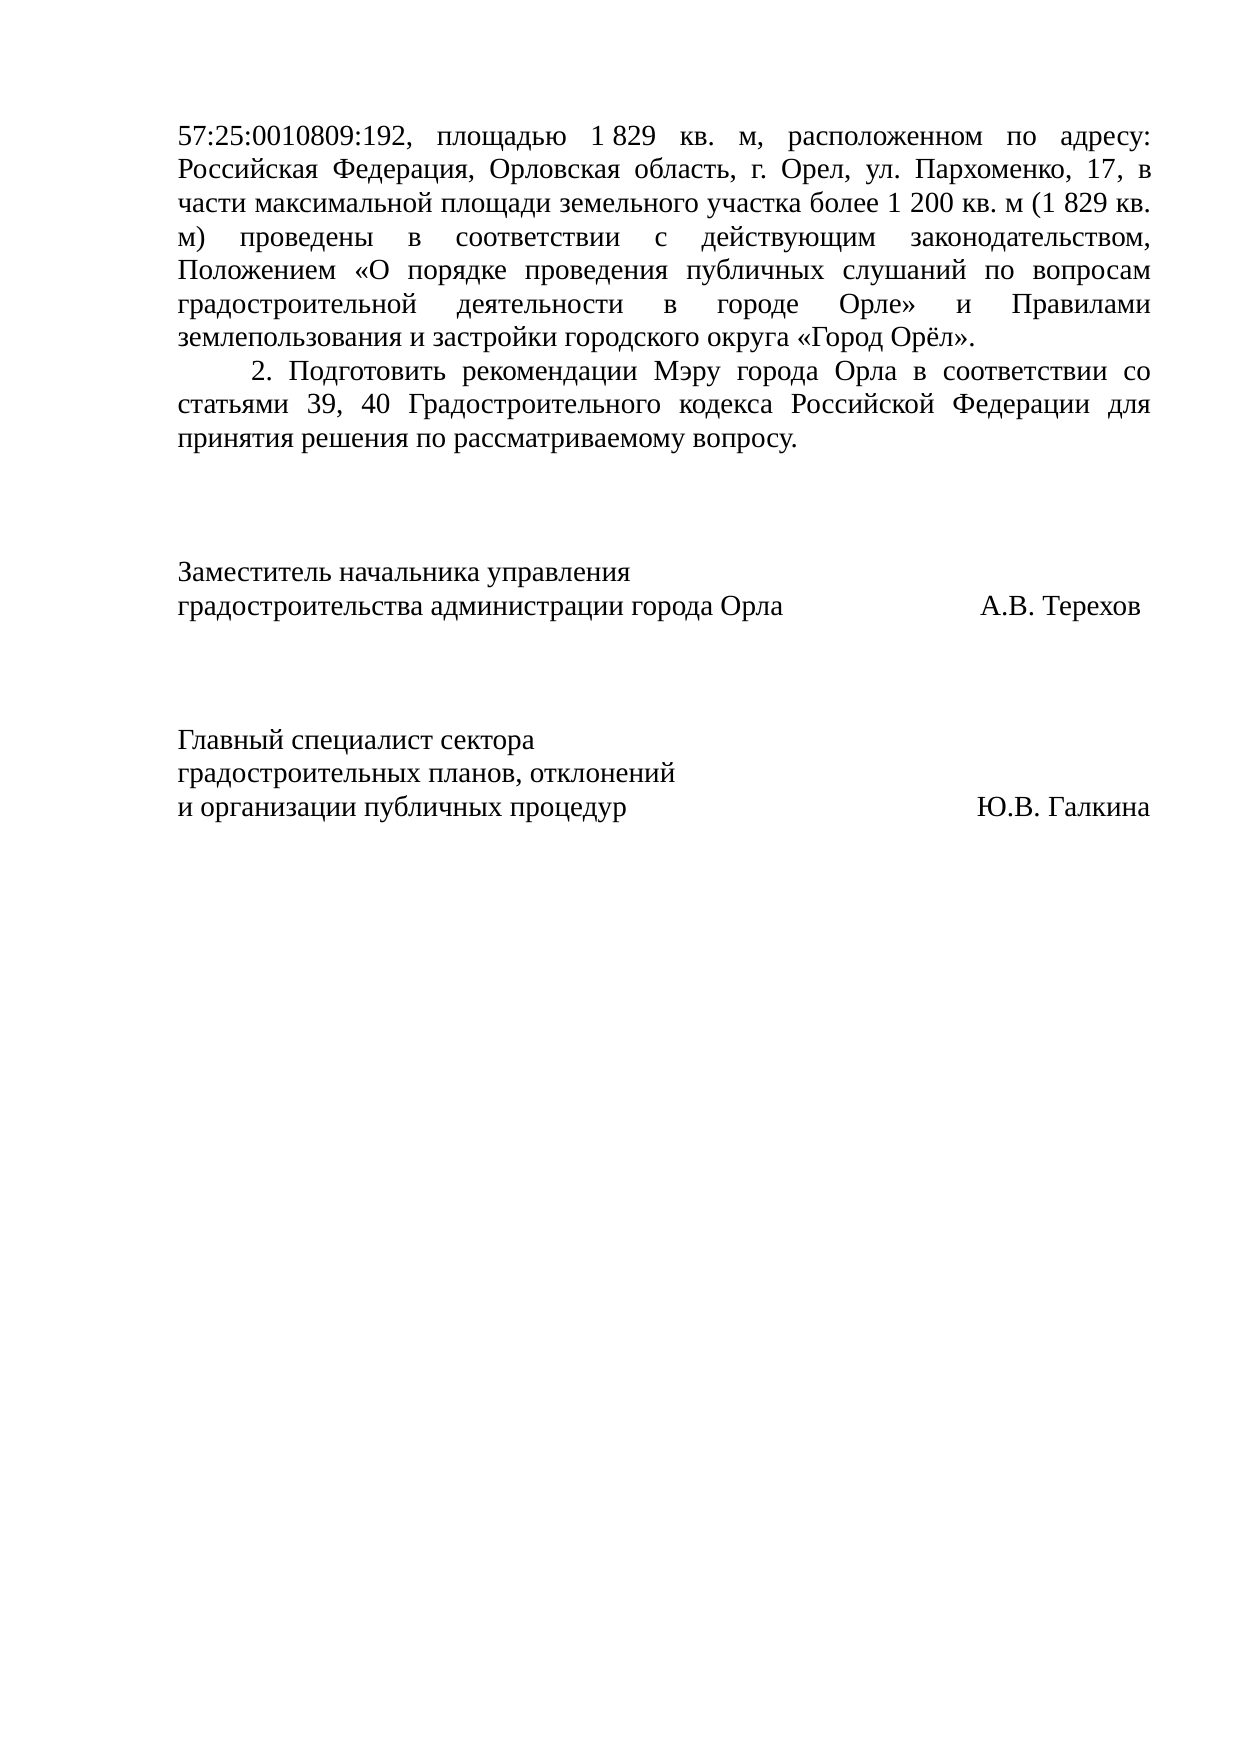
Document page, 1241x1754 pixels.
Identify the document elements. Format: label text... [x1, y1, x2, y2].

text Заместитель начальника управления [177, 554, 1152, 588]
text и организации публичных процедур Ю.В. Галкина [177, 789, 1152, 822]
text 2. Подготовить рекомендации Мэру города Орла в соответствии со статьями 39, 40 Градостроительного кодекса Российской Федерации для принятия решения по рассматриваемому вопросу. [177, 353, 1152, 453]
text Главный специалист сектора [177, 722, 1152, 755]
text градостроительства администрации города Орла А.В. Терехов [177, 588, 1152, 621]
text градостроительных планов, отклонений [177, 755, 1152, 789]
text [177, 118, 1152, 353]
